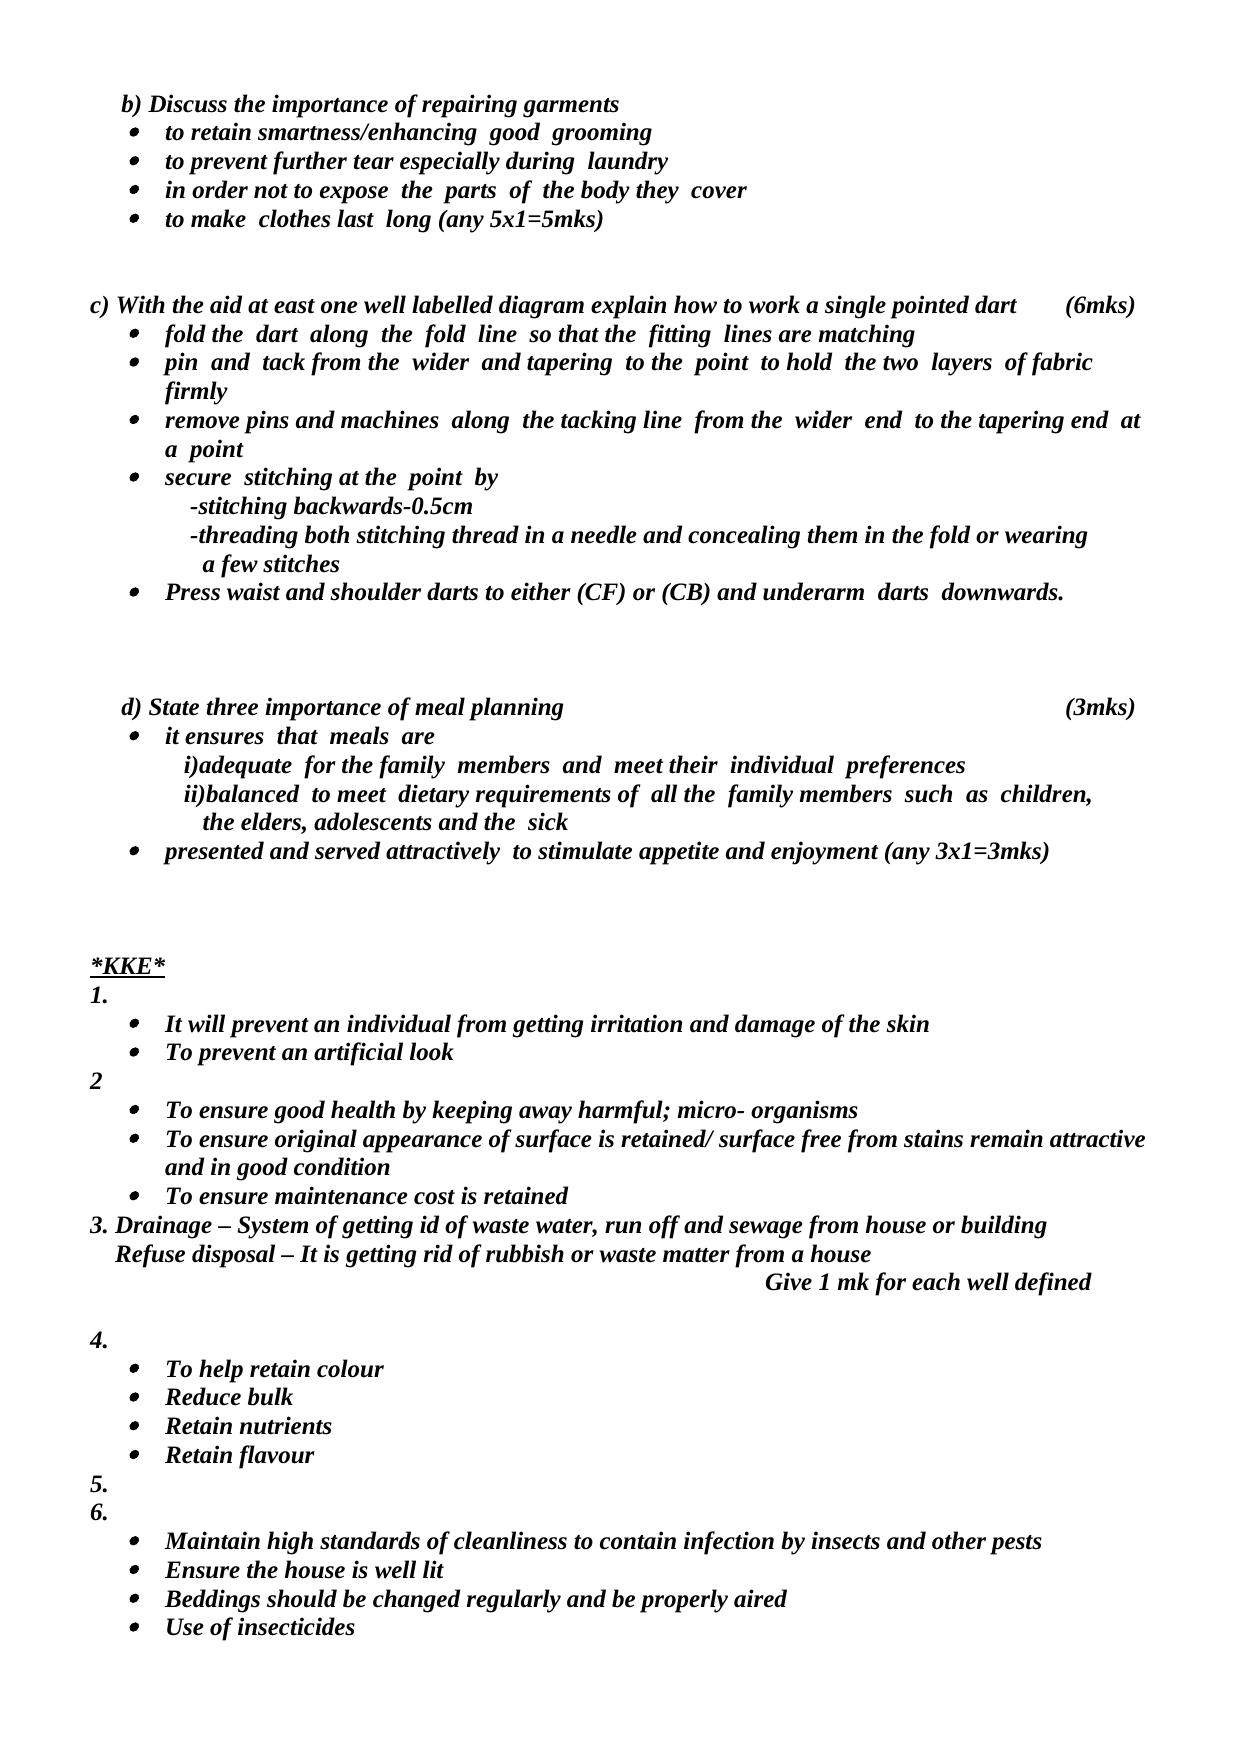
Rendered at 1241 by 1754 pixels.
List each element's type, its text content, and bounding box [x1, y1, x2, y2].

list It will prevent an individual from getting irritation and damage of the skin [127, 1009, 1150, 1037]
list To help retain colour [127, 1354, 1150, 1382]
text Refuse disposal – It is getting rid of rubbish or waste matter from a house [90, 1239, 1150, 1267]
list secure stitching at the point by [127, 462, 1150, 491]
list Retain flavour [127, 1440, 1150, 1469]
list in order not to expose the parts of the body they cover [127, 175, 1150, 204]
list Retain nutrients [127, 1411, 1150, 1440]
list Reduce bulk [127, 1382, 1150, 1411]
list pin and tack from the wider and tapering to the point to hold the two layers of fabric firmly [127, 347, 1150, 405]
list To ensure good health by keeping away harmful; micro- organisms [127, 1095, 1150, 1124]
list to prevent further tear especially during laundry [127, 146, 1150, 175]
text -stitching backwards-0.5cm [127, 491, 1150, 520]
list to retain smartness/enhancing good grooming [127, 117, 1150, 146]
text 4. [90, 1325, 1150, 1354]
text *KKE* [90, 951, 1150, 980]
list fold the dart along the fold line so that the fitting lines are matching [127, 319, 1150, 347]
text 3. Drainage – System of getting id of waste water, run off and sewage from house or building [90, 1210, 1150, 1239]
list Ensure the house is well lit [127, 1555, 1150, 1584]
list Use of insecticides [127, 1612, 1150, 1641]
list remove pins and machines along the tacking line from the wider end to the tapering end at a point [127, 405, 1150, 462]
list Maintain high standards of cleanliness to contain infection by insects and other pests [127, 1526, 1150, 1555]
text the elders, adolescents and the sick [127, 807, 1150, 836]
text a few stitches [127, 549, 1150, 577]
text b) Discuss the importance of repairing garments [90, 89, 1150, 117]
list presented and served attractively to stimulate appetite and enjoyment (any 3x1=3mks) [127, 836, 1150, 865]
list to make clothes last long (any 5x1=5mks) [127, 204, 1150, 232]
list To ensure maintenance cost is retained [127, 1181, 1150, 1210]
list it ensures that meals are [127, 721, 1150, 750]
text ii)balanced to meet dietary requirements of all the family members such as children, [127, 779, 1150, 807]
text -threading both stitching thread in a needle and concealing them in the fold or wearing [127, 520, 1150, 549]
list Beddings should be changed regularly and be properly aired [127, 1584, 1150, 1612]
list To ensure original appearance of surface is retained/ surface free from stains remain attractive and in good condition [127, 1124, 1150, 1181]
text 1. [90, 980, 1150, 1009]
text c) With the aid at east one well labelled diagram explain how to work a single pointed dart (6mks) [90, 290, 1150, 319]
list Press waist and shoulder darts to either (CF) or (CB) and underarm darts downwards. [127, 577, 1150, 606]
text Give 1 mk for each well defined [90, 1267, 1150, 1296]
text 5. [90, 1469, 1150, 1497]
text 6. [90, 1497, 1150, 1526]
text i)adequate for the family members and meet their individual preferences [127, 750, 1150, 779]
list To prevent an artificial look [127, 1037, 1150, 1066]
text d) State three importance of meal planning (3mks) [90, 692, 1150, 721]
text 2 [90, 1066, 1150, 1095]
